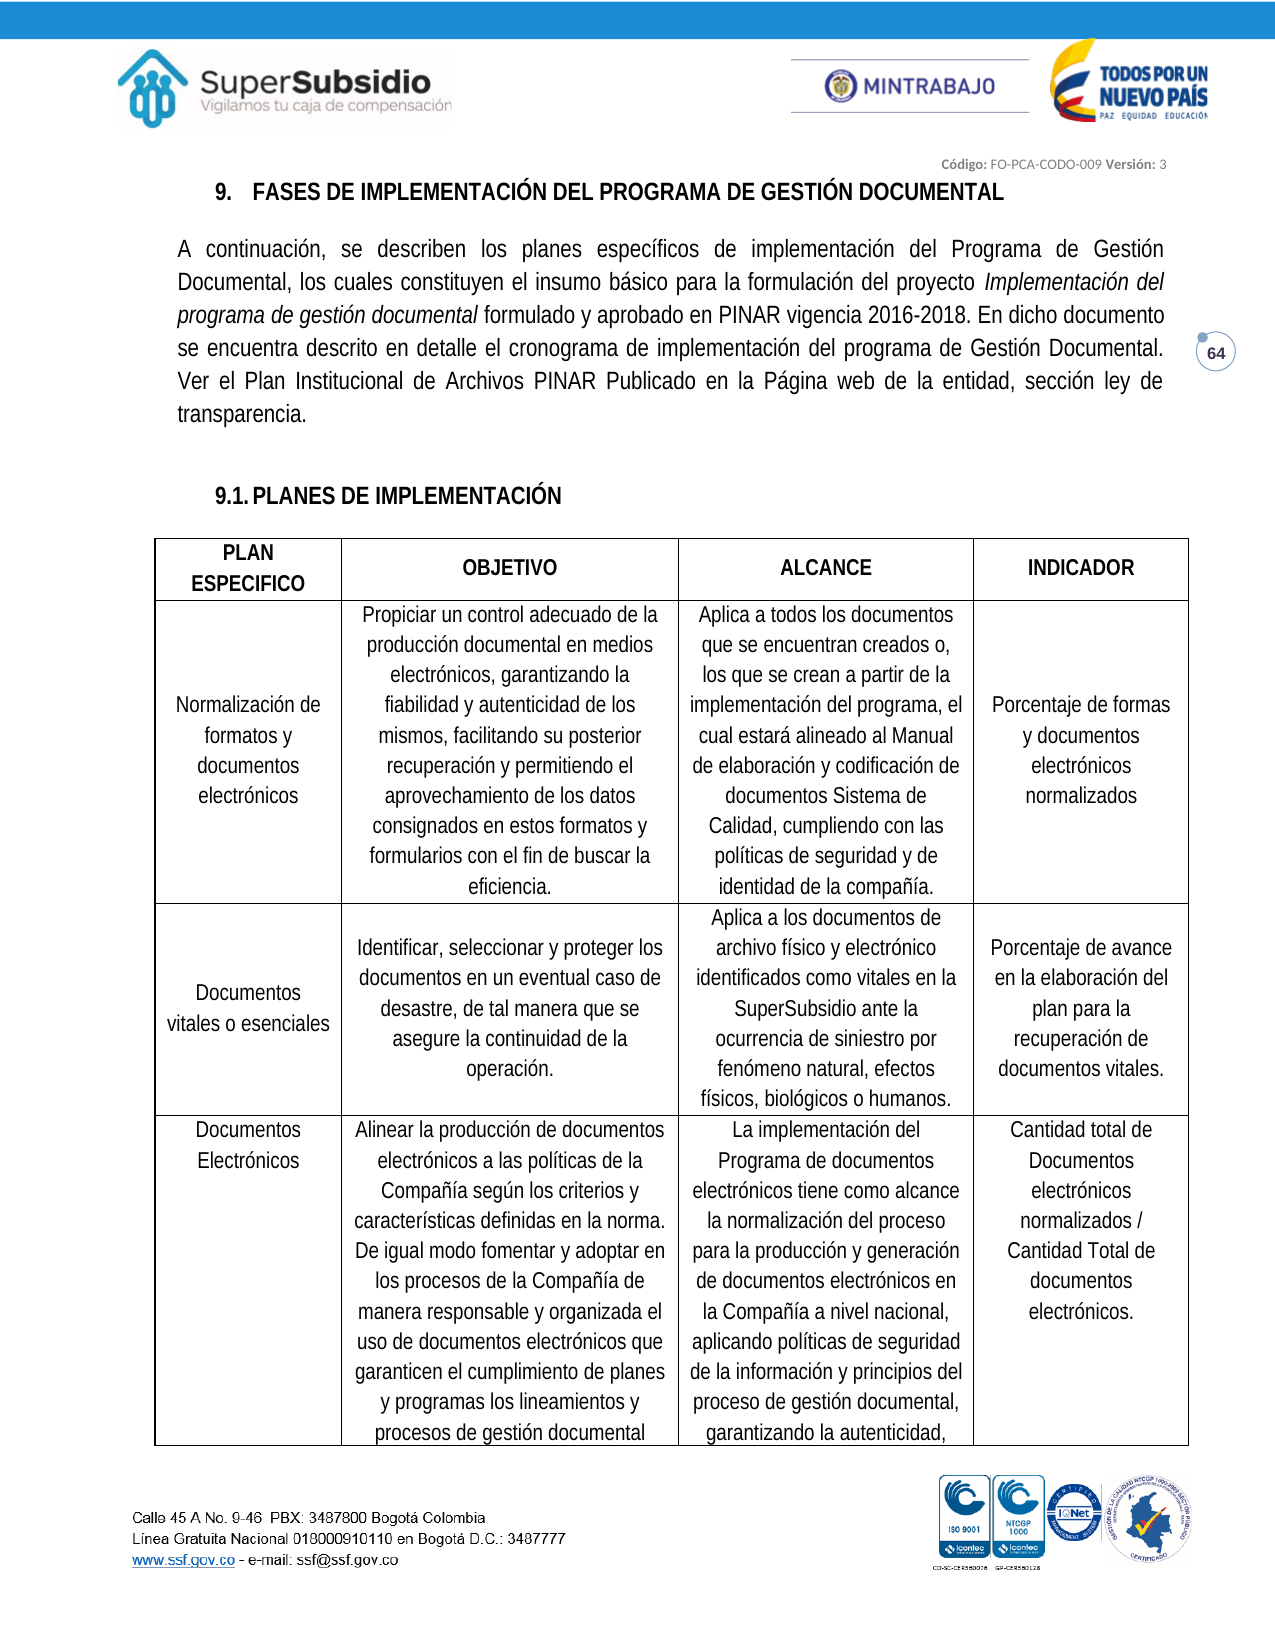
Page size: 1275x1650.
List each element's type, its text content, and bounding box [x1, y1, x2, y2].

table_cell Documentos vitales o esenciales [156, 904, 341, 1115]
table_cell Porcentaje de formas y documentos electrónicos normalizados [974, 601, 1188, 903]
picture [922, 1475, 1192, 1577]
picture [791, 38, 1208, 122]
table_cell Documentos Electrónicos [156, 1116, 341, 1445]
table_header ALCANCE [679, 539, 973, 600]
picture [118, 1500, 639, 1577]
list FASES DE IMPLEMENTACIÓN DEL PROGRAMA DE GESTIÓN DOCUMENTAL [215, 177, 1166, 205]
table_cell Aplica a los documentos de archivo físico y electrónico identificados como vitales en la SuperSubsidio ante la ocurrencia de siniestro por fenómeno natural, efectos físicos, biológicos o humanos. [679, 904, 973, 1115]
table_cell Identificar, seleccionar y proteger los documentos en un eventual caso de desastre, de tal manera que se asegure la continuidad de la operación. [342, 904, 678, 1115]
table_cell Normalización de formatos y documentos electrónicos [156, 601, 341, 903]
list PLANES DE IMPLEMENTACIÓN [215, 481, 1166, 509]
table_cell Cantidad total de Documentos electrónicos normalizados / Cantidad Total de documentos electrónicos. [974, 1116, 1188, 1445]
table_cell Porcentaje de avance en la elaboración del plan para la recuperación de documentos vitales. [974, 904, 1188, 1115]
table_header INDICADOR [974, 539, 1188, 600]
text A continuación, se describen los planes específicos de implementación del Programa de Gestión Documental, los cuales constituyen el insumo básico para la formulación del proyecto Implementación del programa de gestión documental formulado y aprobado en PINAR vigencia 2016-2018. En dicho documento se encuentra descrito en detalle el cronograma de implementación del programa de Gestión Documental. Ver el Plan Institucional de Archivos PINAR Publicado en la Página web de la entidad, sección ley de transparencia. [177, 234, 1166, 427]
table_cell Propiciar un control adecuado de la producción documental en medios electrónicos, garantizando la fiabilidad y autenticidad de los mismos, facilitando su posterior recuperación y permitiendo el aprovechamiento de los datos consignados en estos formatos y formularios con el fin de buscar la eficiencia. [342, 601, 678, 903]
table_header OBJETIVO [342, 539, 678, 600]
table_cell Aplica a todos los documentos que se encuentran creados o, los que se crean a partir de la implementación del programa, el cual estará alineado al Manual de elaboración y codificación de documentos Sistema de Calidad, cumpliendo con las políticas de seguridad y de identidad de la compañía. [679, 601, 973, 903]
table_header PLAN ESPECIFICO [156, 539, 341, 600]
picture [117, 47, 452, 131]
